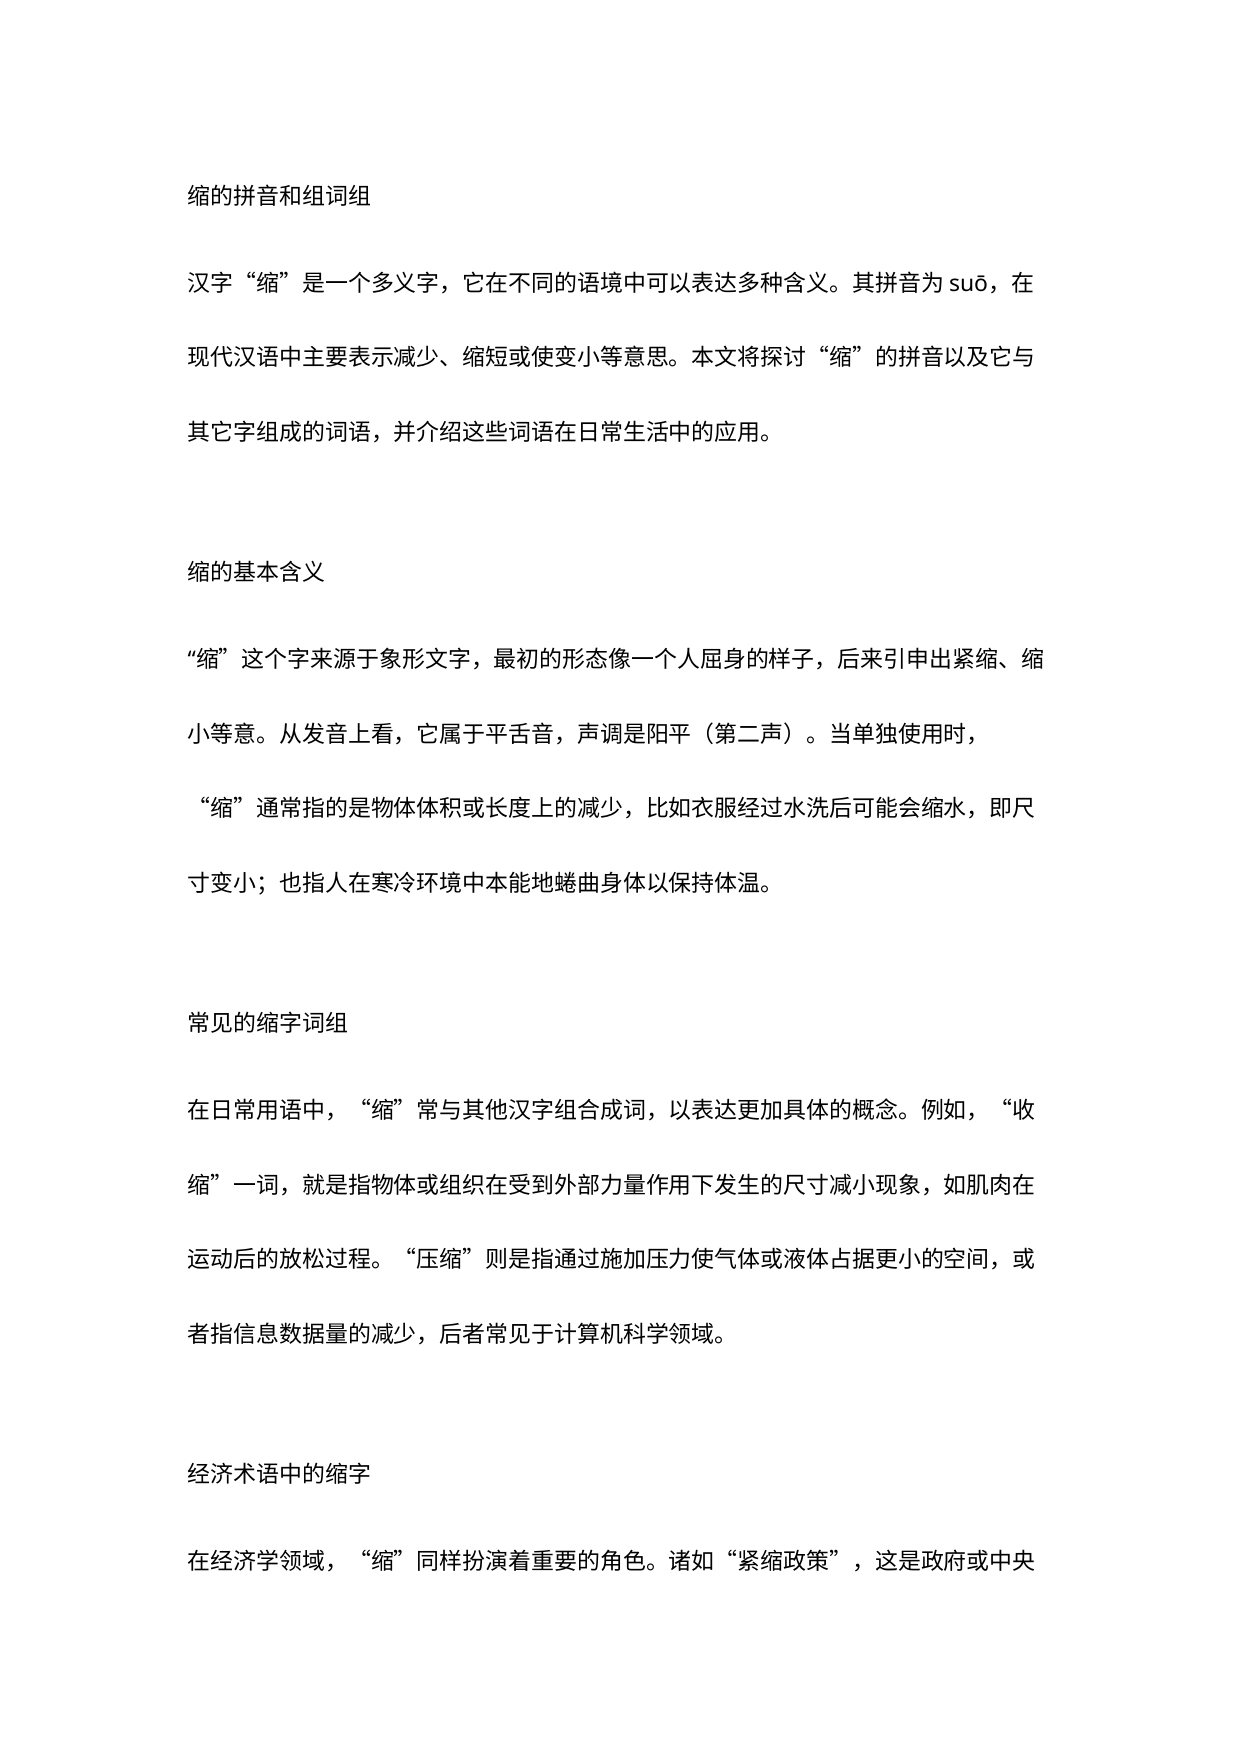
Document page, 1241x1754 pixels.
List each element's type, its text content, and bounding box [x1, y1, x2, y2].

text 在日常用语中，“缩”常与其他汉字组合成词，以表达更加具体的概念。例如，“收缩”一词，就是指物体或组织在受到外部力量作用下发生的尺寸减小现象，如肌肉在运动后的放松过程。“压缩”则是指通过施加压力使气体或液体占据更小的空间，或者指信息数据量的减少，后者常见于计算机科学领域。 [187, 1076, 1053, 1365]
text 缩的拼音和组词组 [187, 162, 1053, 227]
text 汉字“缩”是一个多义字，它在不同的语境中可以表达多种含义。其拼音为 suō，在现代汉语中主要表示减少、缩短或使变小等意思。本文将探讨“缩”的拼音以及它与其它字组成的词语，并介绍这些词语在日常生活中的应用。 [187, 248, 1053, 463]
text 常见的缩字词组 [187, 989, 1053, 1054]
text 缩的基本含义 [187, 538, 1053, 603]
text 经济术语中的缩字 [187, 1440, 1053, 1505]
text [187, 1527, 1053, 1592]
text “缩”这个字来源于象形文字，最初的形态像一个人屈身的样子，后来引申出紧缩、缩小等意。从发音上看，它属于平舌音，声调是阳平（第二声）。当单独使用时，“缩”通常指的是物体体积或长度上的减少，比如衣服经过水洗后可能会缩水，即尺寸变小；也指人在寒冷环境中本能地蜷曲身体以保持体温。 [187, 625, 1053, 914]
